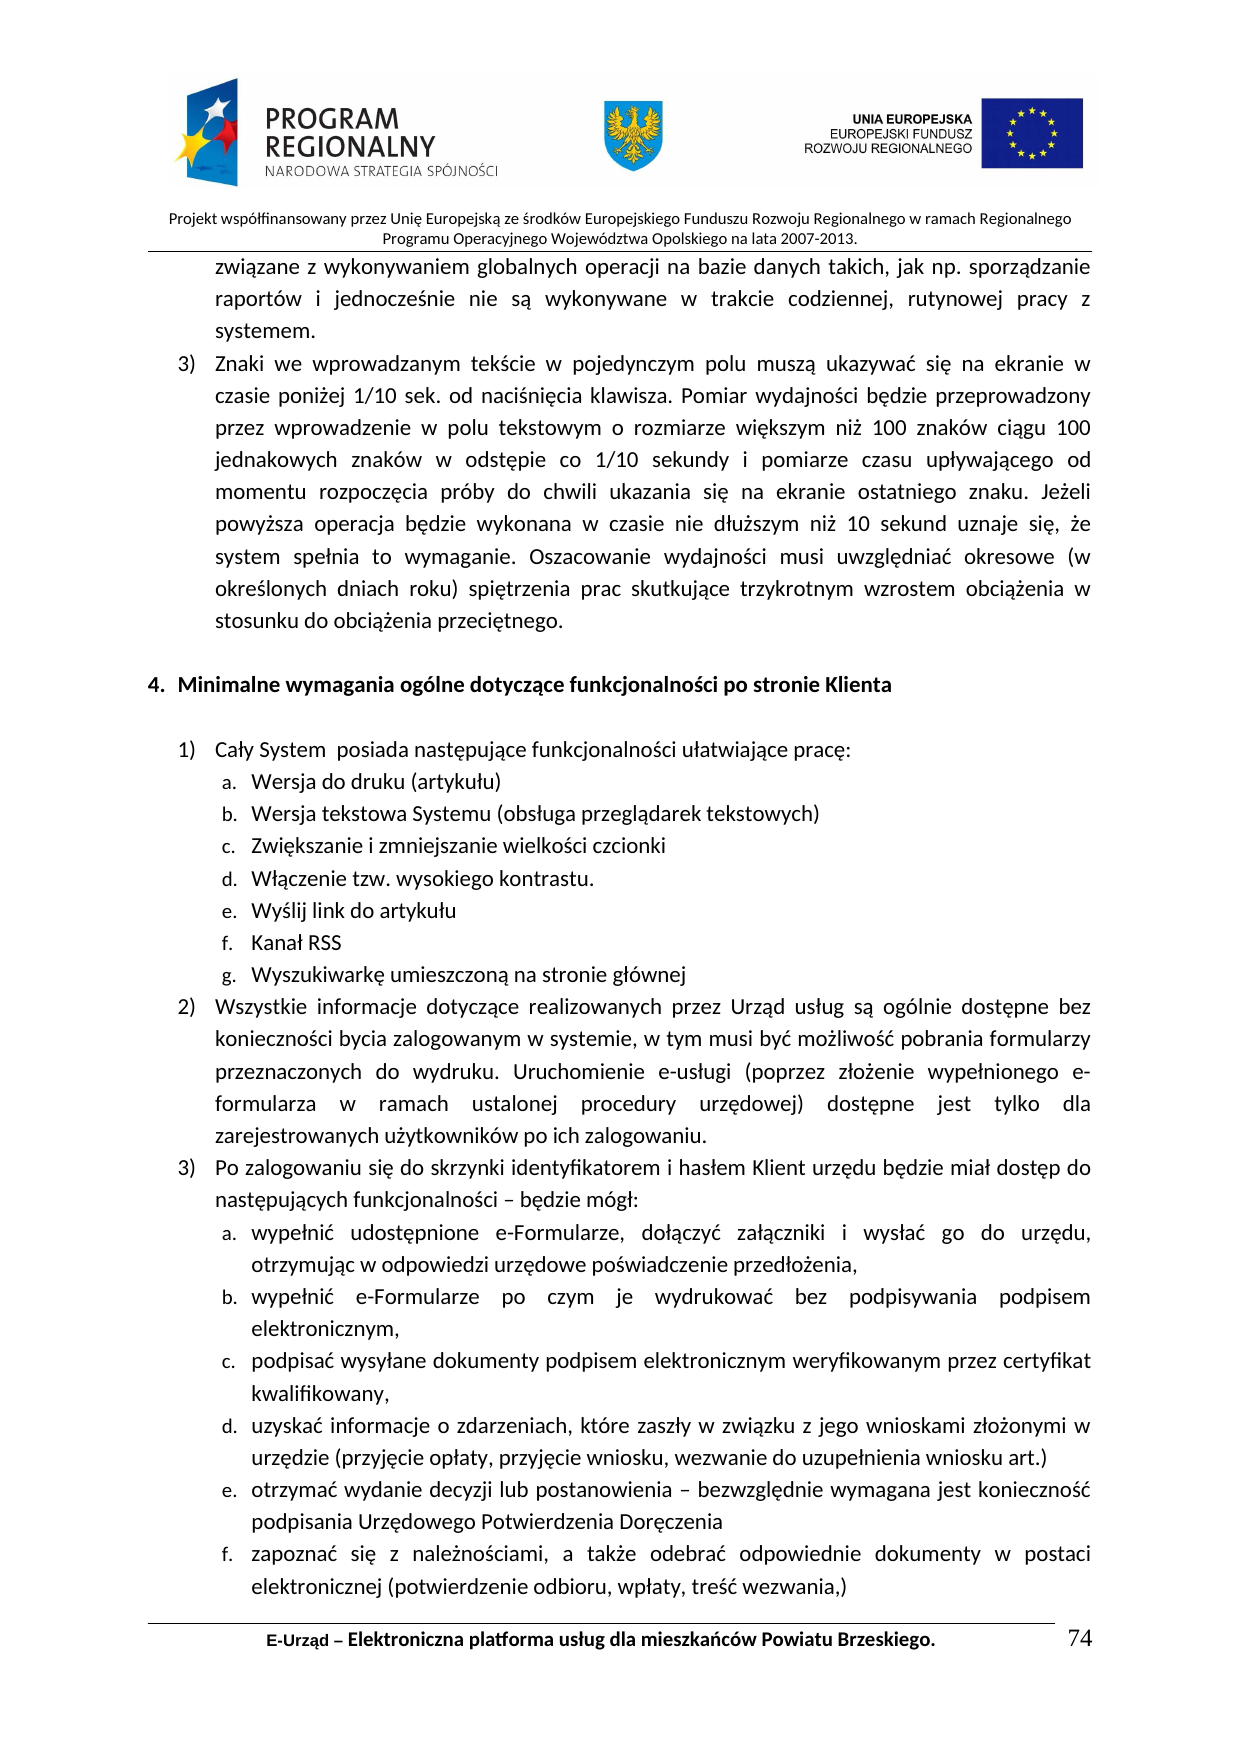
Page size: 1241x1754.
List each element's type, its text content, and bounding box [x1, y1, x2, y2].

list uzyskać informacje o zdarzeniach, które zaszły w związku z jego wnioskami złożonymi w urzędzie (przyjęcie opłaty, przyjęcie wniosku, wezwanie do uzupełnienia wniosku art.) [222, 1411, 1092, 1471]
list Znaki we wprowadzanym tekście w pojedynczym polu muszą ukazywać się na ekranie w czasie poniżej 1/10 sek. od naciśnięcia klawisza. Pomiar wydajności będzie przeprowadzony przez wprowadzenie w polu tekstowym o rozmiarze większym niż 100 znaków ciągu 100 jednakowych znaków w odstępie co 1/10 sekundy i pomiarze czasu upływającego od momentu rozpoczęcia próby do chwili ukazania się na ekranie ostatniego znaku. Jeżeli powyższa operacja będzie wykonana w czasie nie dłuższym niż 10 sekund uznaje się, że system spełnia to wymaganie. Oszacowanie wydajności musi uwzględniać okresowe (w określonych dniach roku) spiętrzenia prac skutkujące trzykrotnym wzrostem obciążenia w stosunku do obciążenia przeciętnego. [177, 349, 1092, 634]
list wypełnić udostępnione e-Formularze, dołączyć załączniki i wysłać go do urzędu, otrzymując w odpowiedzi urzędowe poświadczenie przedłożenia, [222, 1218, 1092, 1278]
list Minimalne wymagania ogólne dotyczące funkcjonalności po stronie Klienta [148, 671, 1092, 698]
list Wyślij link do artykułu [222, 896, 1092, 924]
list podpisać wysyłane dokumenty podpisem elektronicznym weryfikowanym przez certyfikat kwalifikowany, [222, 1346, 1092, 1407]
list otrzymać wydanie decyzji lub postanowienia – bezwzględnie wymagana jest konieczność podpisania Urzędowego Potwierdzenia Doręczenia [222, 1475, 1092, 1535]
list Wyszukiwarkę umieszczoną na stronie głównej [222, 960, 1092, 988]
list Po zalogowaniu się do skrzynki identyfikatorem i hasłem Klient urzędu będzie miał dostęp do następujących funkcjonalności – będzie mógł: [177, 1153, 1092, 1213]
list Cały System posiada następujące funkcjonalności ułatwiające pracę: [177, 735, 1092, 763]
list Wszystkie informacje dotyczące realizowanych przez Urząd usług są ogólnie dostępne bez konieczności bycia zalogowanym w systemie, w tym musi być możliwość pobrania formularzy przeznaczonych do wydruku. Uruchomienie e-usługi (poprzez złożenie wypełnionego e-formularza w ramach ustalonej procedury urzędowej) dostępne jest tylko dla zarejestrowanych użytkowników po ich zalogowaniu. [177, 992, 1092, 1149]
list Kanał RSS [222, 928, 1092, 956]
list Zwiększanie i zmniejszanie wielkości czcionki [222, 831, 1092, 859]
list wypełnić e-Formularze po czym je wydrukować bez podpisywania podpisem elektronicznym, [222, 1282, 1092, 1342]
list zapoznać się z należnościami, a także odebrać odpowiednie dokumenty w postaci elektronicznej (potwierdzenie odbioru, wpłaty, treść wezwania,) [222, 1539, 1092, 1600]
list Włączenie tzw. wysokiego kontrastu. [222, 864, 1092, 892]
picture [170, 73, 1100, 188]
list Wersja do druku (artykułu) [222, 767, 1092, 795]
list Wersja tekstowa Systemu (obsługa przeglądarek tekstowych) [222, 799, 1092, 827]
